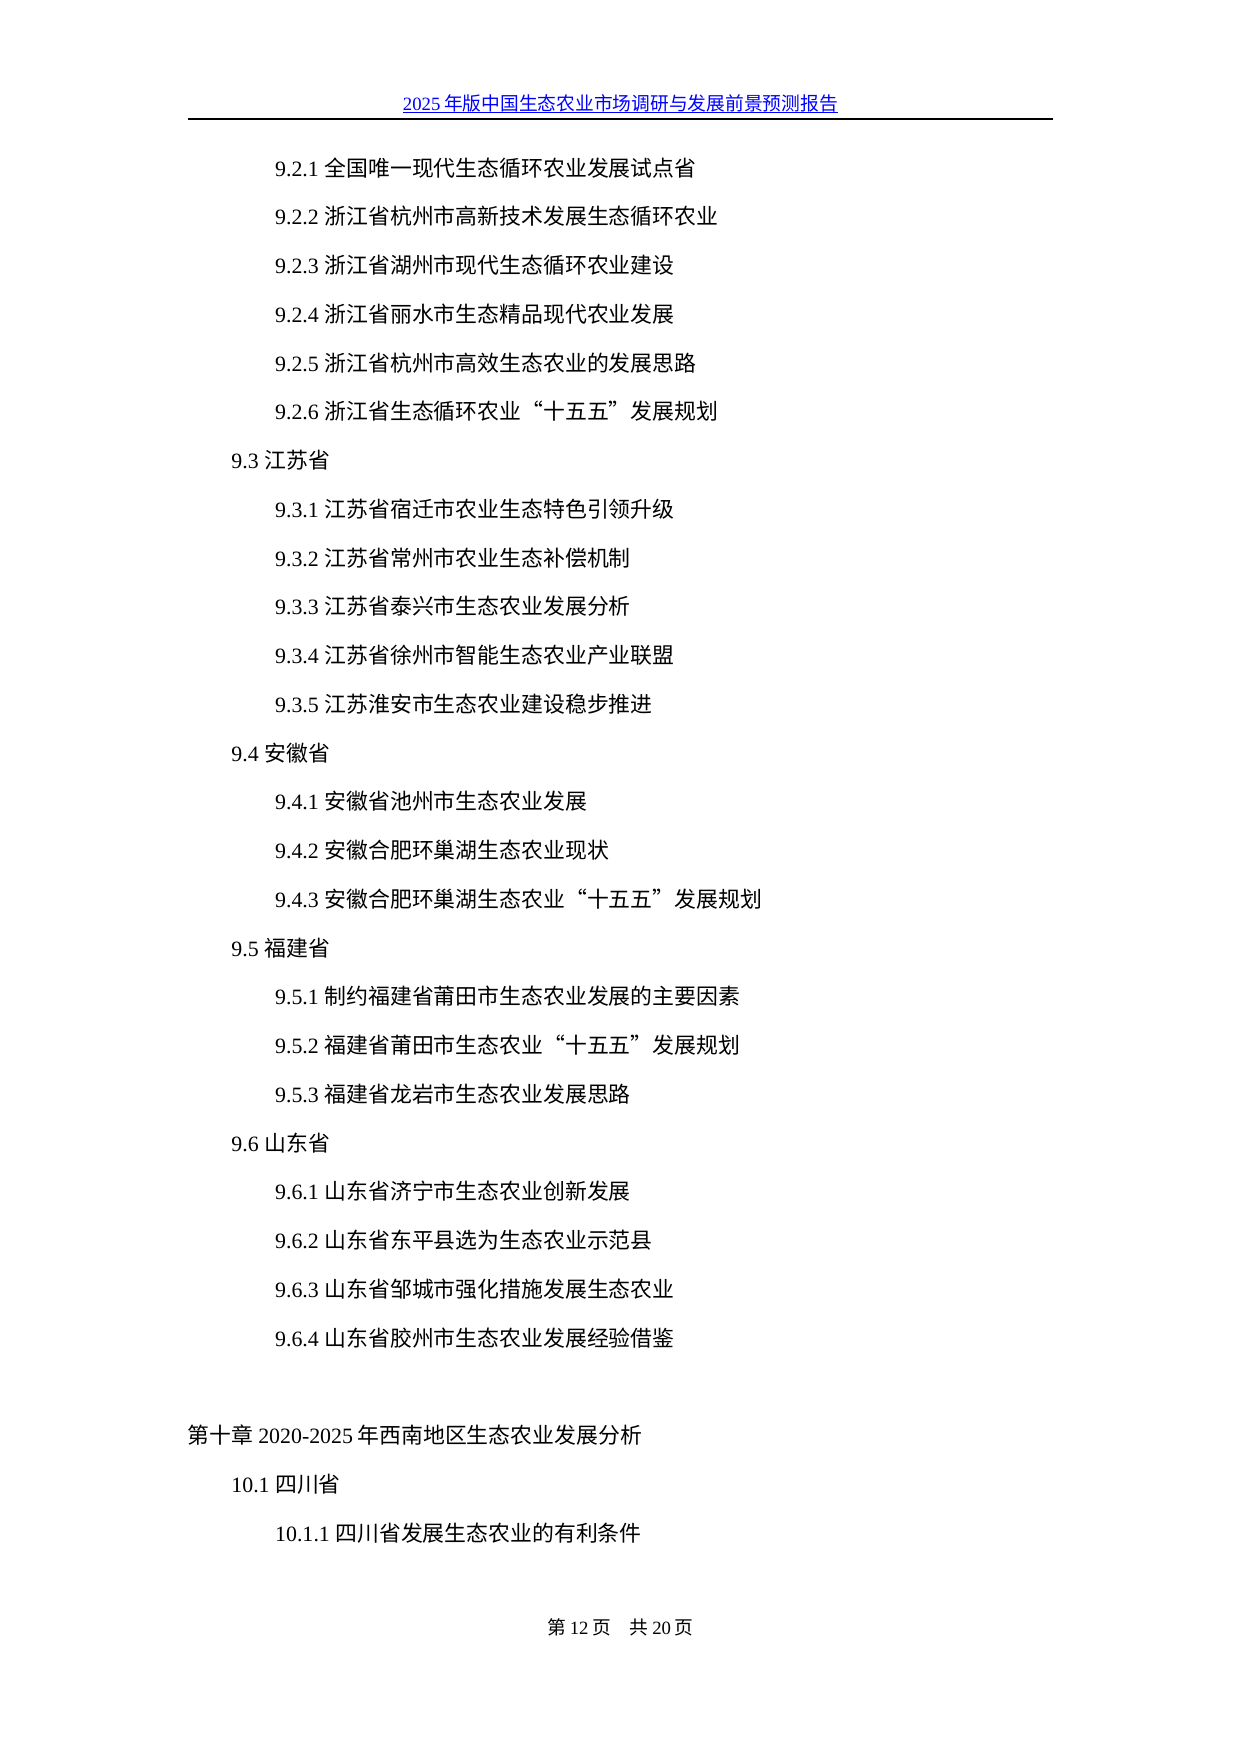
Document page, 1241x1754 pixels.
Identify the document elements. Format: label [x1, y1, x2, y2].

text [187, 150, 1053, 1548]
